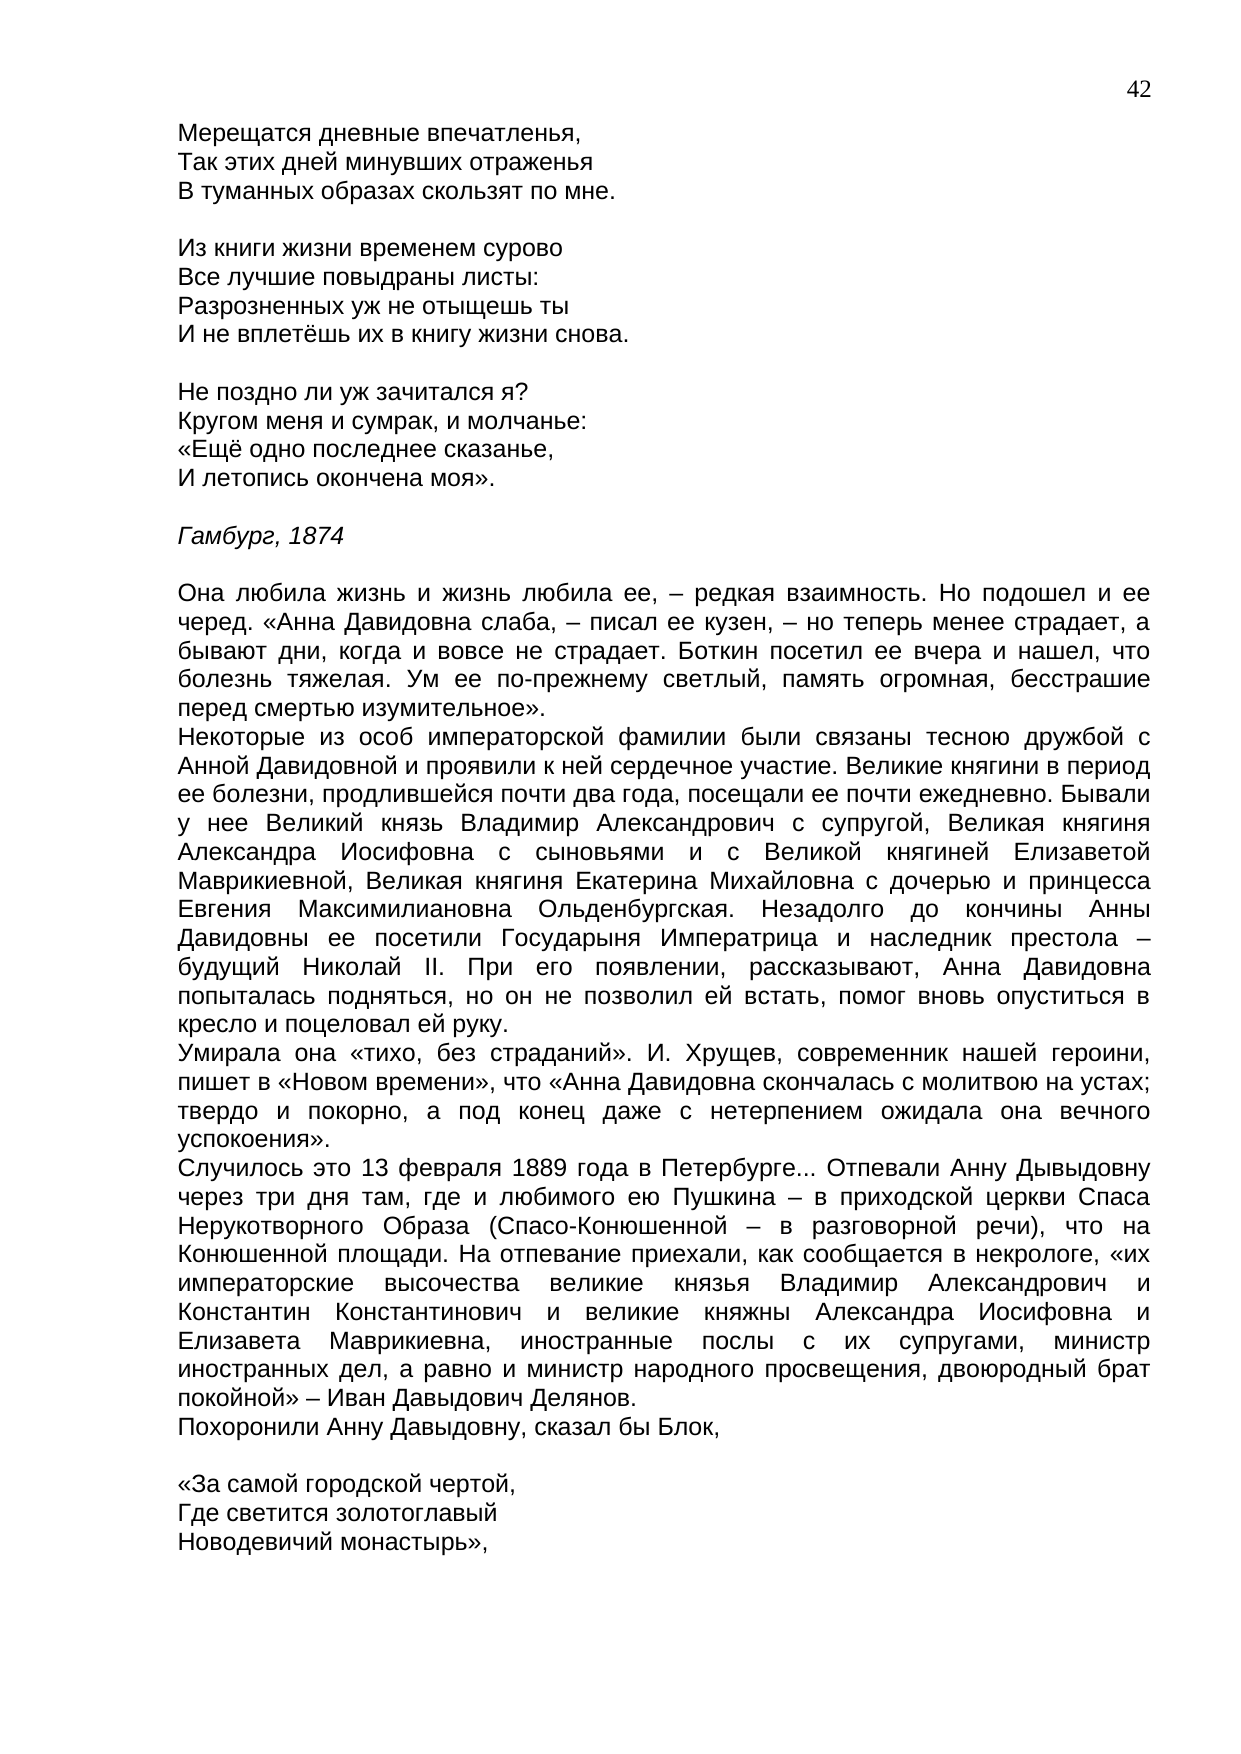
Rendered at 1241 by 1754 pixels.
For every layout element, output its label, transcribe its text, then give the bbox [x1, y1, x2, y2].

text В туманных образах скользят по мне. [177, 176, 1152, 204]
text И летопись окончена моя». [177, 463, 1152, 492]
text Так этих дней минувших отраженья [177, 147, 1152, 176]
text Случилось это 13 февраля 1889 года в Петербурге... Отпевали Анну Дывыдовну через три дня там, где и любимого ею Пушкина – в приходской церкви Спаса Нерукотворного Образа (Спасо-Конюшенной – в разговорной речи), что на Конюшенной площади. На отпевание приехали, как сообщается в некрологе, «их императорские высочества великие князья Владимир Александрович и Константин Константинович и великие княжны Александра Иосифовна и Елизавета Маврикиевна, иностранные послы с их супругами, министр иностранных дел, а равно и министр народного просвещения, двоюродный брат покойной» – Иван Давыдович Делянов. [177, 1153, 1152, 1412]
text Из книги жизни временем сурово [177, 233, 1152, 262]
text «Ещё одно последнее сказанье, [177, 434, 1152, 463]
text «За самой городской чертой, [177, 1469, 1152, 1498]
text И не вплетёшь их в книгу жизни снова. [177, 319, 1152, 348]
text Некоторые из особ императорской фамилии были связаны тесною дружбой с Анной Давидовной и проявили к ней сердечное участие. Великие княгини в период ее болезни, продлившейся почти два года, посещали ее почти ежедневно. Бывали у нее Великий князь Владимир Александрович с супругой, Великая княгиня Александра Иосифовна с сыновьями и с Великой княгиней Елизаветой Маврикиевной, Великая княгиня Екатерина Михайловна с дочерью и принцесса Евгения Максимилиановна Ольденбургская. Незадолго до кончины Анны Давидовны ее посетили Государыня Императрица и наследник престола – будущий Николай II. При его появлении, рассказывают, Анна Давидовна попыталась подняться, но он не позволил ей встать, помог вновь опуститься в кресло и поцеловал ей руку. [177, 722, 1152, 1038]
text Разрозненных уж не отыщешь ты [177, 291, 1152, 319]
text Она любила жизнь и жизнь любила ее, – редкая взаимность. Но подошел и ее черед. «Анна Давидовна слаба, – писал ее кузен, – но теперь менее страдает, а бывают дни, когда и вовсе не страдает. Боткин посетил ее вчера и нашел, что болезнь тяжелая. Ум ее по-прежнему светлый, память огромная, бесстрашие перед смертью изумительное». [177, 578, 1152, 722]
text Не поздно ли уж зачитался я? [177, 377, 1152, 406]
text Гамбург, 1874 [177, 521, 1152, 549]
text Мерещатся дневные впечатленья, [177, 118, 1152, 147]
text Новодевичий монастырь», [177, 1527, 1152, 1556]
text Умирала она «тихо, без страданий». И. Хрущев, современник нашей героини, пишет в «Новом времени», что «Анна Давидовна скончалась с молитвою на устах; твердо и покорно, а под конец даже с нетерпением ожидала она вечного успокоения». [177, 1038, 1152, 1153]
text Где светится золотоглавый [177, 1498, 1152, 1527]
text Кругом меня и сумрак, и молчанье: [177, 406, 1152, 434]
text Все лучшие повыдраны листы: [177, 262, 1152, 291]
text Похоронили Анну Давыдовну, сказал бы Блок, [177, 1412, 1152, 1441]
